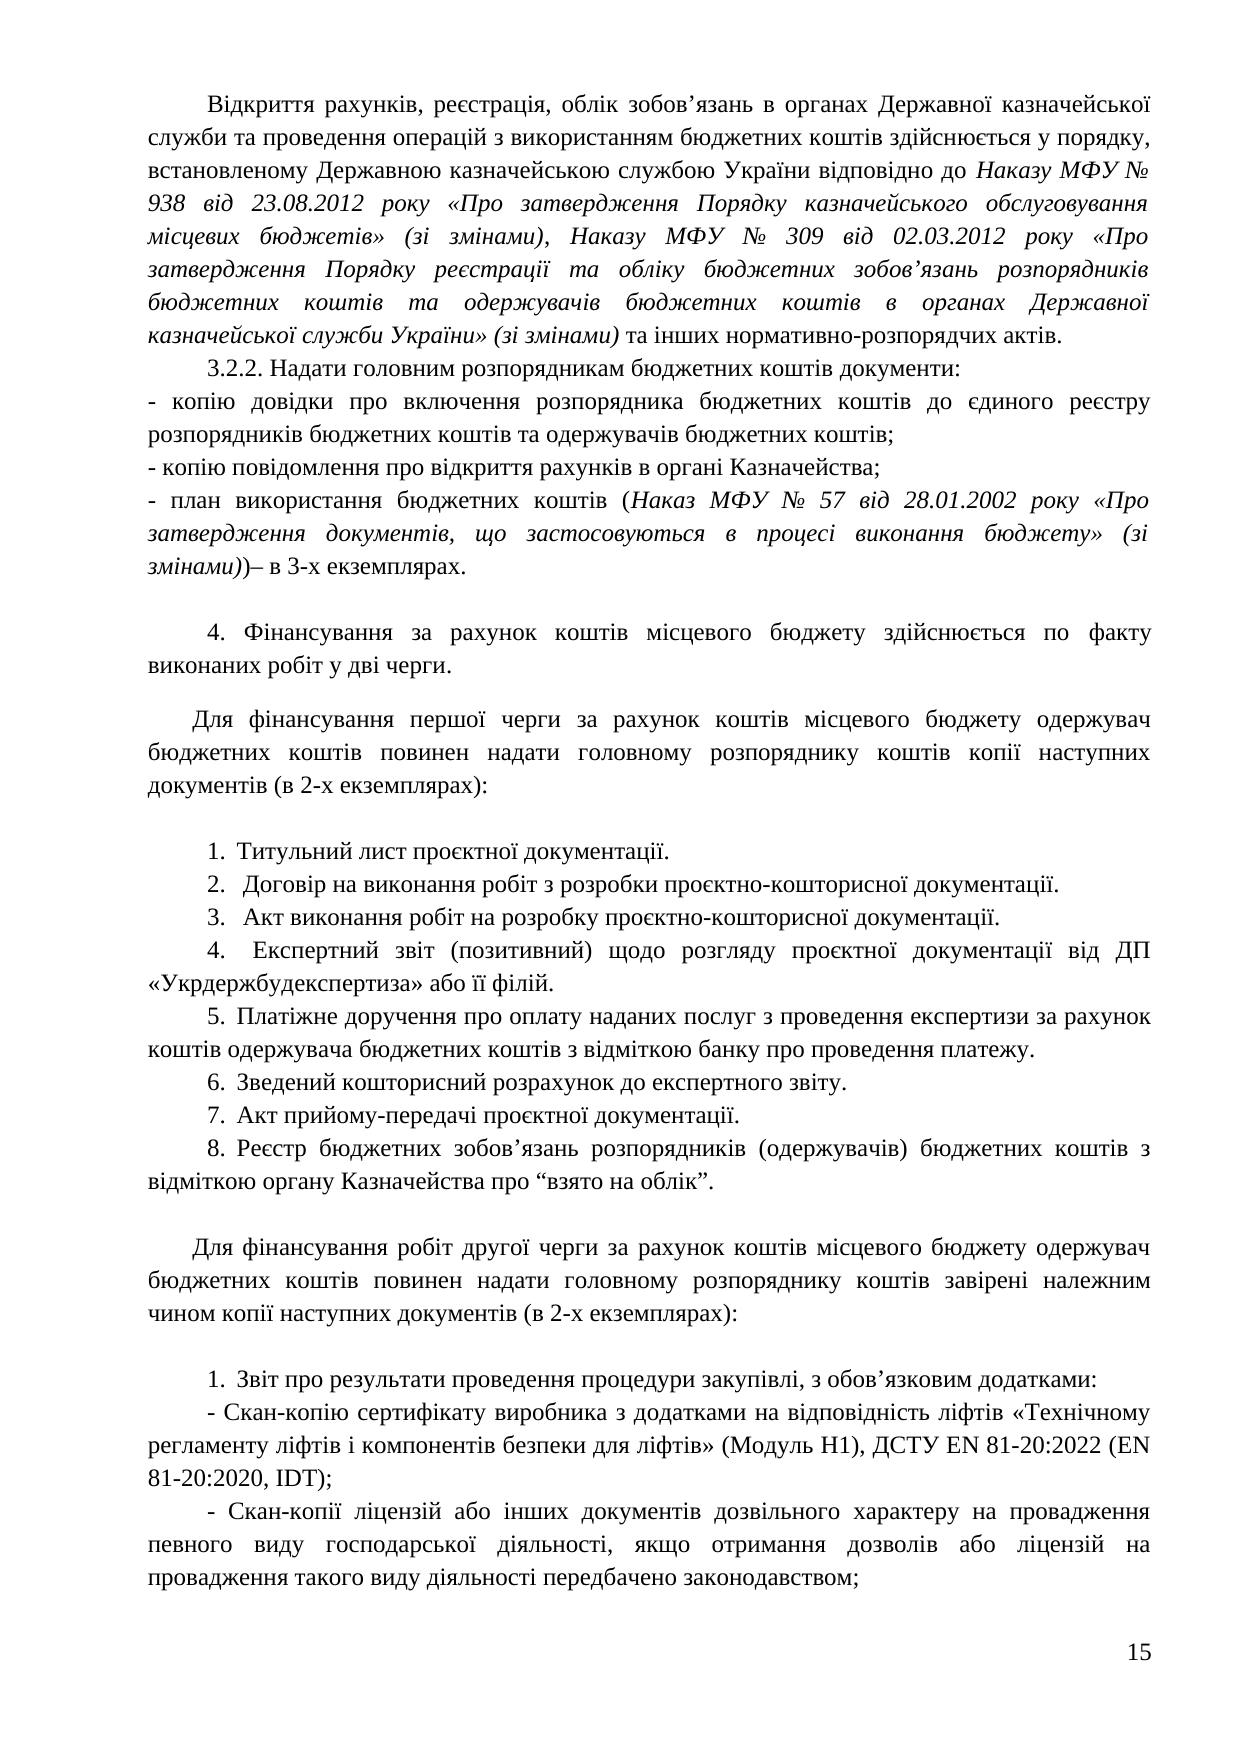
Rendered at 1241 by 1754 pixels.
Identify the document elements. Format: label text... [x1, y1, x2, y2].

text Для фінансування робіт другої черги за рахунок коштів місцевого бюджету одержувач бюджетних коштів повинен надати головному розпоряднику коштів завірені належним чином копії наступних документів (в 2-х екземплярах): [148, 1232, 1152, 1327]
list Договір на виконання робіт з розробки проєктно-кошторисної документації. [148, 869, 1152, 898]
list Звіт про результати проведення процедури закупівлі, з обов’язковим додатками: [207, 1364, 1152, 1393]
list Експертний звіт (позитивний) щодо розгляду проєктної документації від ДП «Укрдержбудекспертиза» або її філій. [148, 935, 1152, 997]
list Акт прийому-передачі проєктної документації. [148, 1100, 1152, 1129]
list 4. Фінансування за рахунок коштів місцевого бюджету здійснюється по факту виконаних робіт у дві черги. [148, 617, 1152, 679]
list Титульний лист проєктної документації. [148, 836, 1152, 865]
list - Скан-копії ліцензій або інших документів дозвільного характеру на провадження певного виду господарської діяльності, якщо отримання дозволів або ліцензій на провадження такого виду діяльності передбачено законодавством; [148, 1496, 1152, 1591]
list - план використання бюджетних коштів (Наказ МФУ № 57 від 28.01.2002 року «Про затвердження документів, що застосовуються в процесі виконання бюджету» (зі змінами))– в 3-х екземплярах. [148, 485, 1152, 580]
list - копію повідомлення про відкриття рахунків в органі Казначейства; [148, 452, 1152, 481]
text Для фінансування першої черги за рахунок коштів місцевого бюджету одержувач бюджетних коштів повинен надати головному розпоряднику коштів копії наступних документів (в 2-х екземплярах): [148, 704, 1152, 799]
text Відкриття рахунків, реєстрація, облік зобов’язань в органах Державної казначейської служби та проведення операцій з використанням бюджетних коштів здійснюється у порядку, встановленому Державною казначейською службою України відповідно до Наказу МФУ № 938 від 23.08.2012 року «Про затвердження Порядку казначейського обслуговування місцевих бюджетів» (зі змінами), Наказу МФУ № 309 від 02.03.2012 року «Про затвердження Порядку реєстрації та обліку бюджетних зобов’язань розпорядників бюджетних коштів та одержувачів бюджетних коштів в органах Державної казначейської служби України» (зі змінами) та інших нормативно-розпорядчих актів. [148, 89, 1152, 348]
list Платіжне доручення про оплату наданих послуг з проведення експертизи за рахунок коштів одержувача бюджетних коштів з відміткою банку про проведення платежу. [148, 1001, 1152, 1063]
list Зведений кошторисний розрахунок до експертного звіту. [148, 1067, 1152, 1096]
list Реєстр бюджетних зобов’язань розпорядників (одержувачів) бюджетних коштів з відміткою органу Казначейства про “взято на облік”. [148, 1133, 1152, 1195]
list Акт виконання робіт на розробку проєктно-кошторисної документації. [148, 902, 1152, 931]
text 3.2.2. Надати головним розпорядникам бюджетних коштів документи: [148, 353, 1152, 382]
list - Скан-копію сертифікату виробника з додатками на відповідність ліфтів «Технічному регламенту ліфтів і компонентів безпеки для ліфтів» (Модуль Н1), ДСТУ EN 81-20:2022 (EN 81-20:2020, IDT); [148, 1397, 1152, 1492]
list - копію довідки про включення розпорядника бюджетних коштів до єдиного реєстру розпорядників бюджетних коштів та одержувачів бюджетних коштів; [148, 386, 1152, 448]
